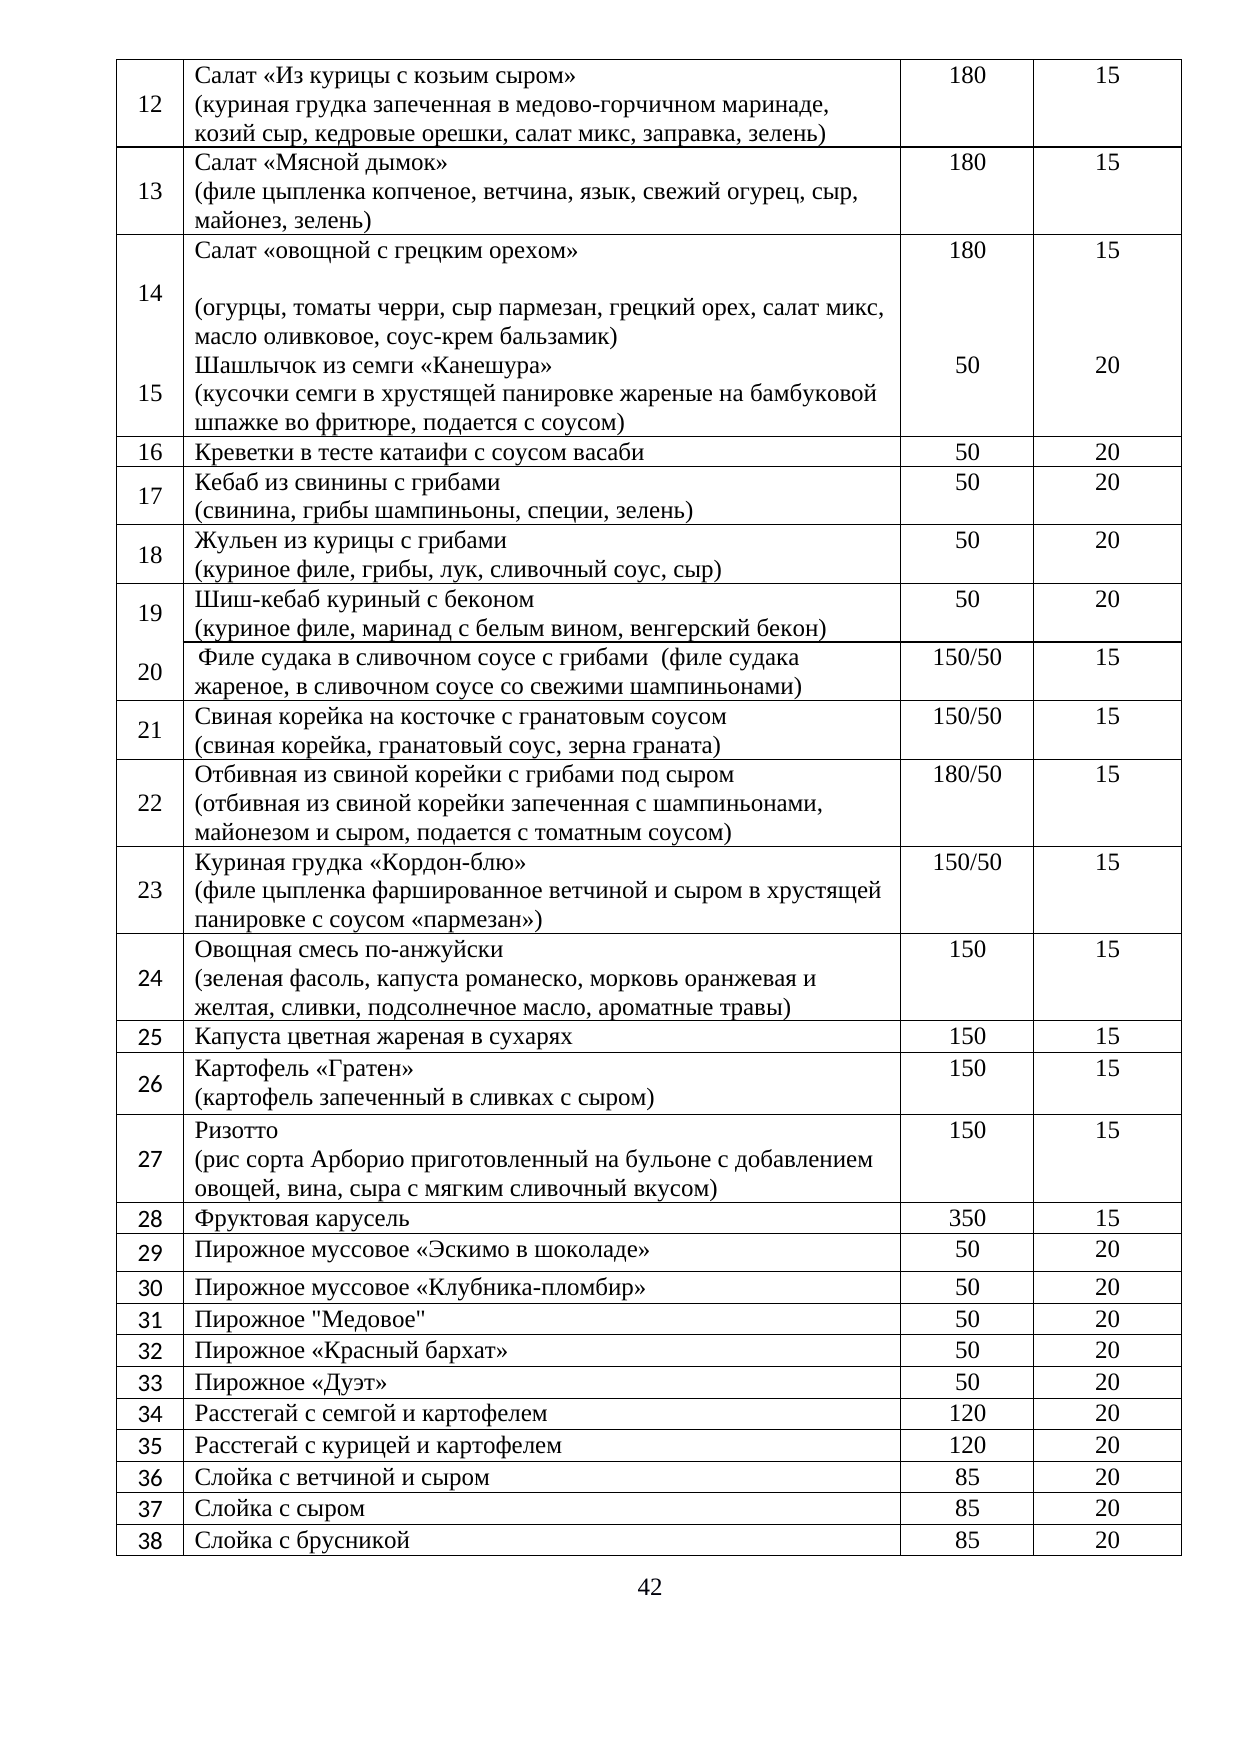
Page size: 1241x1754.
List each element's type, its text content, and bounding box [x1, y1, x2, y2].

table_cell 37 [117, 1493, 183, 1524]
table_cell 180 [901, 60, 1033, 146]
table_cell 20 [1034, 1462, 1181, 1492]
table_cell 85 [901, 1493, 1033, 1524]
table_cell 23 [117, 847, 183, 933]
table_cell 12 [117, 60, 183, 146]
table_cell 22 [117, 760, 183, 846]
table_cell 150 [901, 1053, 1033, 1114]
table_cell 15 [1034, 235, 1181, 350]
table_cell 15 [1034, 60, 1181, 146]
table_cell 20 [1034, 1493, 1181, 1524]
table_cell Пирожное муссовое «Эскимо в шоколаде» [184, 1234, 900, 1271]
table_cell 20 [1034, 1430, 1181, 1461]
table_cell 50 [901, 1367, 1033, 1397]
table_cell 13 [117, 148, 183, 234]
table_cell 180 [901, 148, 1033, 234]
table_cell 180/50 [901, 760, 1033, 846]
table_cell Креветки в тесте катаифи с соусом васаби [184, 437, 900, 466]
table_cell 150/50 [901, 847, 1033, 933]
table_cell 26 [117, 1053, 183, 1114]
table_cell 85 [901, 1525, 1033, 1555]
table_cell Жульен из курицы с грибами (куриное филе, грибы, лук, сливочный соус, сыр) [184, 525, 900, 583]
table_cell 36 [117, 1462, 183, 1492]
table_cell Шашлычок из семги «Канешура» (кусочки семги в хрустящей панировке жареные на бамбуковой шпажке во фритюре, подается с соусом) [184, 350, 900, 436]
table_cell Пирожное «Красный бархат» [184, 1335, 900, 1366]
table_cell Фруктовая карусель [184, 1203, 900, 1233]
table_cell 15 [1034, 934, 1181, 1020]
table_cell 50 [901, 525, 1033, 583]
table_cell 27 [117, 1115, 183, 1202]
table_cell 15 [1034, 847, 1181, 933]
table_cell 15 [117, 350, 183, 436]
table_cell Отбивная из свиной корейки с грибами под сыром (отбивная из свиной корейки запеченная с шампиньонами, майонезом и сыром, подается с томатным соусом) [184, 760, 900, 846]
table_cell 31 [117, 1304, 183, 1334]
table_cell 20 [1034, 1335, 1181, 1366]
table_cell Кебаб из свинины с грибами (свинина, грибы шампиньоны, специи, зелень) [184, 467, 900, 524]
table_cell 85 [901, 1462, 1033, 1492]
table_cell 120 [901, 1399, 1033, 1429]
table_cell Ризотто (рис сорта Арборио приготовленный на бульоне с добавлением овощей, вина, сыра с мягким сливочный вкусом) [184, 1115, 900, 1202]
table_cell 50 [901, 1234, 1033, 1271]
table_cell Куриная грудка «Кордон-блю» (филе цыпленка фаршированное ветчиной и сыром в хрустящей панировке с соусом «пармезан») [184, 847, 900, 933]
table_cell Овощная смесь по-анжуйски (зеленая фасоль, капуста романеско, морковь оранжевая и желтая, сливки, подсолнечное масло, ароматные травы) [184, 934, 900, 1020]
table_cell 50 [901, 467, 1033, 524]
table_cell Свиная корейка на косточке с гранатовым соусом (свиная корейка, гранатовый соус, зерна граната) [184, 701, 900, 758]
table_cell Слойка с ветчиной и сыром [184, 1462, 900, 1492]
table_cell 17 [117, 467, 183, 524]
table_cell 30 [117, 1272, 183, 1303]
table_cell 38 [117, 1525, 183, 1555]
table_cell 20 [1034, 525, 1181, 583]
table_cell Шиш-кебаб куриный с беконом (куриное филе, маринад с белым вином, венгерский бекон) [184, 584, 900, 641]
table_cell 50 [901, 1335, 1033, 1366]
table_cell 19 [117, 584, 183, 641]
table_cell 15 [1034, 643, 1181, 700]
table_cell Расстегай с семгой и картофелем [184, 1399, 900, 1429]
table_cell 180 [901, 235, 1033, 350]
table_cell 150 [901, 934, 1033, 1020]
table_cell 20 [1034, 1304, 1181, 1334]
table_cell Пирожное муссовое «Клубника-пломбир» [184, 1272, 900, 1303]
table_cell 15 [1034, 760, 1181, 846]
table_cell 21 [117, 701, 183, 758]
table_cell 20 [1034, 1525, 1181, 1555]
table_cell Картофель «Гратен» (картофель запеченный в сливках с сыром) [184, 1053, 900, 1114]
table_cell 20 [117, 641, 183, 700]
table_cell 34 [117, 1399, 183, 1429]
table_cell 32 [117, 1335, 183, 1366]
table_cell 150 [901, 1115, 1033, 1202]
table_cell 20 [1034, 1367, 1181, 1397]
table_cell Салат «овощной с грецким орехом» (огурцы, томаты черри, сыр пармезан, грецкий орех, салат микс, масло оливковое, соус-крем бальзамик) [184, 235, 900, 350]
table_cell Слойка с сыром [184, 1493, 900, 1524]
table_cell 50 [901, 437, 1033, 466]
table_cell 25 [117, 1021, 183, 1052]
table_cell 150/50 [901, 643, 1033, 700]
table_cell 50 [901, 1304, 1033, 1334]
table_cell 14 [117, 235, 183, 350]
table_cell 15 [1034, 1203, 1181, 1233]
table_cell 50 [901, 1272, 1033, 1303]
table_cell 15 [1034, 1115, 1181, 1202]
table_cell 16 [117, 437, 183, 466]
table_cell 50 [901, 584, 1033, 641]
table_cell Пирожное «Дуэт» [184, 1367, 900, 1397]
table_cell 20 [1034, 437, 1181, 466]
table_cell Капуста цветная жареная в сухарях [184, 1021, 900, 1052]
table_cell Салат «Из курицы с козьим сыром» (куриная грудка запеченная в медово-горчичном маринаде, козий сыр, кедровые орешки, салат микс, заправка, зелень) [184, 60, 900, 146]
table_cell 35 [117, 1430, 183, 1461]
table_cell 20 [1034, 467, 1181, 524]
table_cell 29 [117, 1234, 183, 1271]
table_cell 150/50 [901, 701, 1033, 758]
table_cell 28 [117, 1203, 183, 1233]
table_cell 20 [1034, 350, 1181, 436]
table_cell 20 [1034, 1399, 1181, 1429]
table_cell Филе судака в сливочном соусе с грибами (филе судака жареное, в сливочном соусе со свежими шампиньонами) [184, 643, 900, 700]
table_cell 350 [901, 1203, 1033, 1233]
table_cell 150 [901, 1021, 1033, 1052]
table_cell 15 [1034, 1053, 1181, 1114]
table_cell 15 [1034, 148, 1181, 234]
table_cell 15 [1034, 1021, 1181, 1052]
table_cell 120 [901, 1430, 1033, 1461]
table_cell 20 [1034, 1272, 1181, 1303]
table_cell 18 [117, 525, 183, 583]
table_cell Слойка с брусникой [184, 1525, 900, 1555]
table_cell 24 [117, 934, 183, 1020]
table_cell 20 [1034, 1234, 1181, 1271]
table_cell 50 [901, 350, 1033, 436]
table_cell Пирожное "Медовое" [184, 1304, 900, 1334]
table_cell Расстегай с курицей и картофелем [184, 1430, 900, 1461]
table_cell 15 [1034, 701, 1181, 758]
table_cell Салат «Мясной дымок» (филе цыпленка копченое, ветчина, язык, свежий огурец, сыр, майонез, зелень) [184, 148, 900, 234]
table_cell 33 [117, 1367, 183, 1397]
table_cell 20 [1034, 584, 1181, 641]
